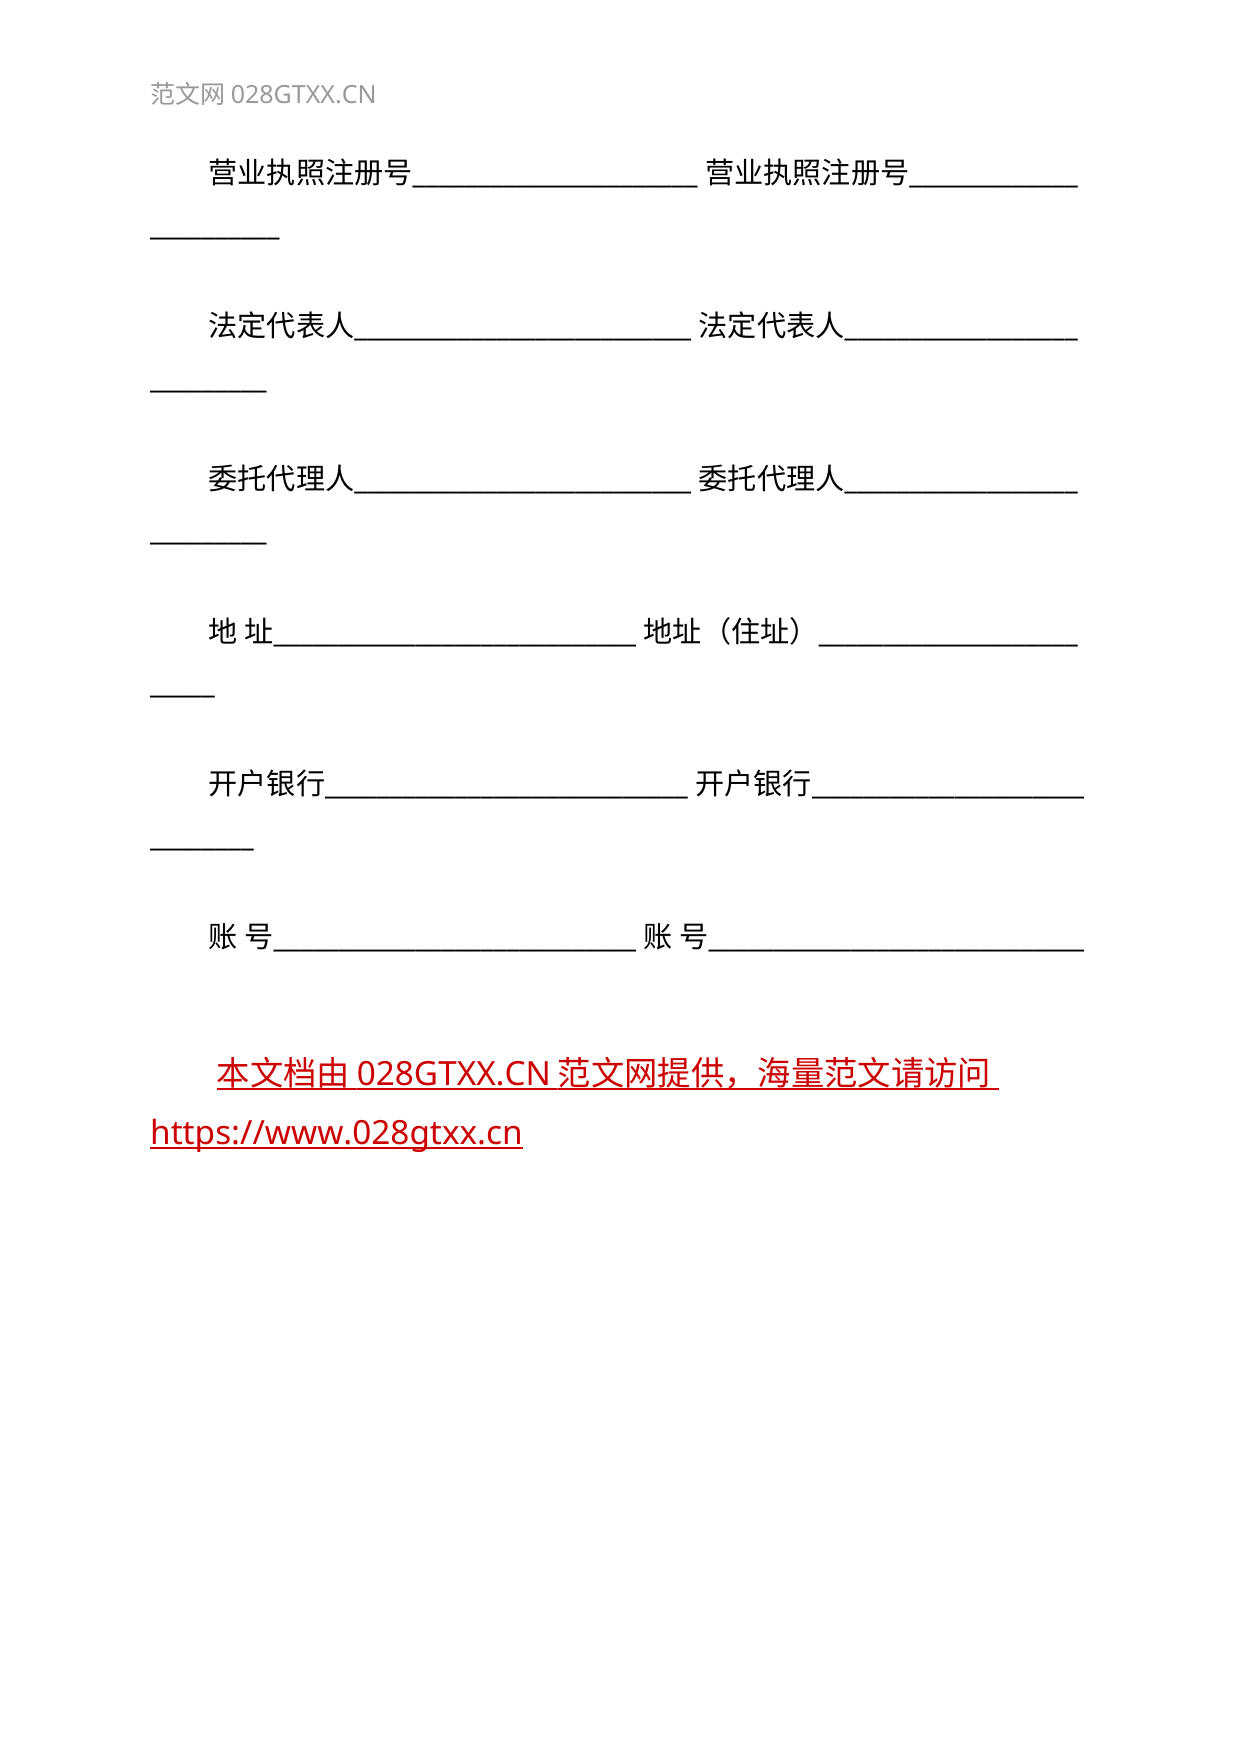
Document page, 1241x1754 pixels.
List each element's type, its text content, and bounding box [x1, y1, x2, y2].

text 账 号____________________________ 账 号_____________________________ [150, 913, 1090, 956]
text 委托代理人__________________________ 委托代理人___________________________ [150, 455, 1090, 549]
text 地 址____________________________ 地址（住址）_________________________ [150, 608, 1090, 702]
text 开户银行____________________________ 开户银行_____________________________ [150, 761, 1090, 855]
text 本文档由028GTXX.CN范文网提供，海量范文请访问 https://www.028gtxx.cn [150, 1047, 1090, 1154]
text 营业执照注册号______________________ 营业执照注册号_______________________ [150, 150, 1090, 244]
text 法定代表人__________________________ 法定代表人___________________________ [150, 303, 1090, 397]
